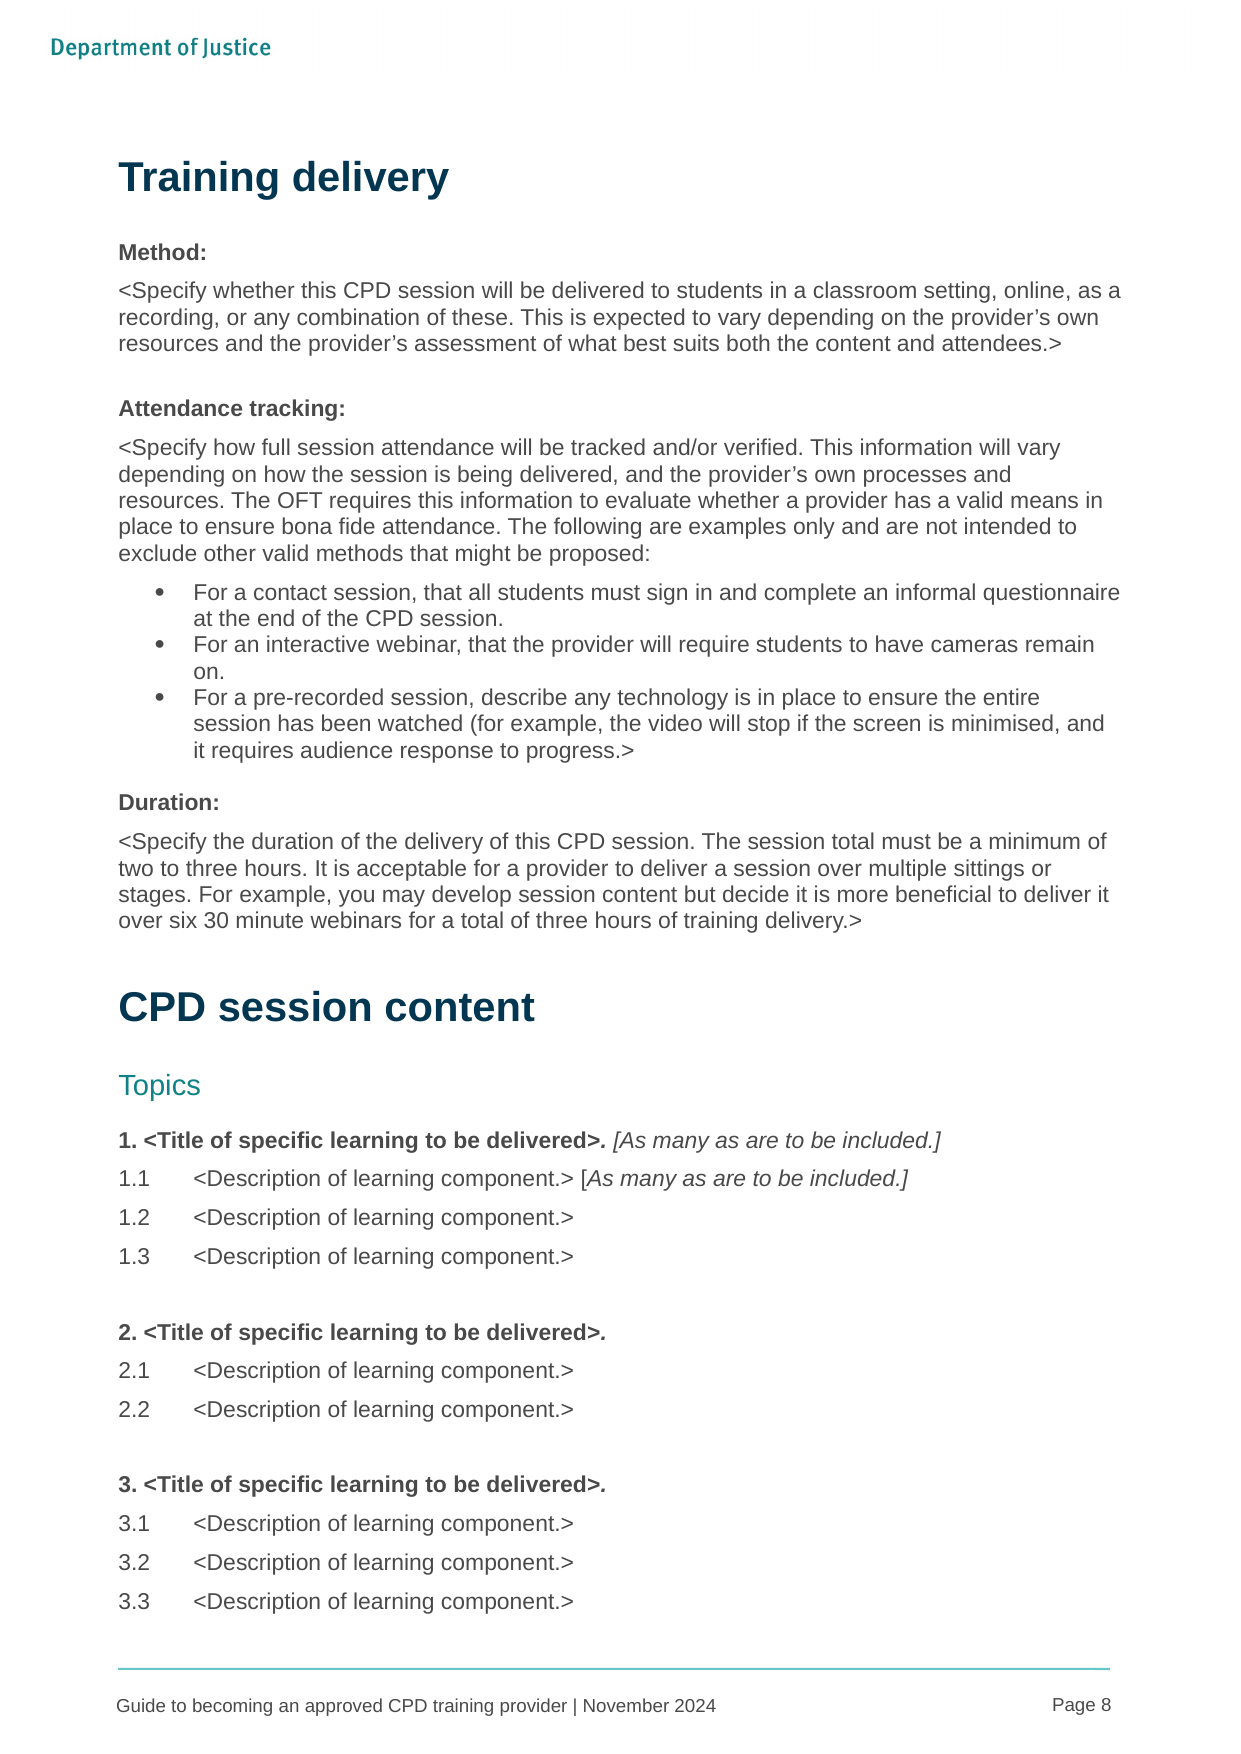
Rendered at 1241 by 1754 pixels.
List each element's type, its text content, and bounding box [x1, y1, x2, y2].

list For a contact session, that all students must sign in and complete an informal questionnaire at the end of the CPD session. [156, 578, 1122, 631]
text Method: [118, 239, 1122, 265]
text <Specify how full session attendance will be tracked and/or verified. This information will vary depending on how the session is being delivered, and the provider’s own processes and resources. The OFT requires this information to evaluate whether a provider has a valid means in place to ensure bona fide attendance. The following are examples only and are not intended to exclude other valid methods that might be proposed: [118, 434, 1122, 566]
picture [8, 7, 1241, 73]
subtitle CPD session content [118, 983, 1122, 1031]
text 2.2 <Description of learning component.> [118, 1396, 1122, 1422]
text 1. <Title of specific learning to be delivered>. [As many as are to be included.] [118, 1127, 1122, 1153]
text 3. <Title of specific learning to be delivered>. [118, 1471, 1122, 1498]
subtitle Topics [118, 1068, 1122, 1102]
text 1.3 <Description of learning component.> [118, 1243, 1122, 1269]
list For an interactive webinar, that the provider will require students to have cameras remain on. [156, 631, 1122, 684]
subtitle Training delivery [118, 152, 1122, 200]
text <Specify the duration of the delivery of this CPD session. The session total must be a minimum of two to three hours. It is acceptable for a provider to deliver a session over multiple sittings or stages. For example, you may develop session content but decide it is more beneficial to deliver it over six 30 minute webinars for a total of three hours of training delivery.> [118, 828, 1122, 934]
text Attendance tracking: [118, 395, 1122, 422]
text 3.3 <Description of learning component.> [118, 1588, 1122, 1614]
text <Specify whether this CPD session will be delivered to students in a classroom setting, online, as a recording, or any combination of these. This is expected to vary depending on the provider’s own resources and the provider’s assessment of what best suits both the content and attendees.> [118, 277, 1122, 357]
text 2. <Title of specific learning to be delivered>. [118, 1318, 1122, 1345]
list For a pre-recorded session, describe any technology is in place to ensure the entire session has been watched (for example, the video will stop if the screen is minimised, and it requires audience response to progress.> [156, 684, 1122, 763]
text 2.1 <Description of learning component.> [118, 1357, 1122, 1384]
text 1.2 <Description of learning component.> [118, 1204, 1122, 1231]
text 3.1 <Description of learning component.> [118, 1510, 1122, 1537]
text 1.1 <Description of learning component.> [As many as are to be included.] [118, 1165, 1122, 1192]
text Duration: [118, 789, 1122, 816]
text 3.2 <Description of learning component.> [118, 1549, 1122, 1576]
